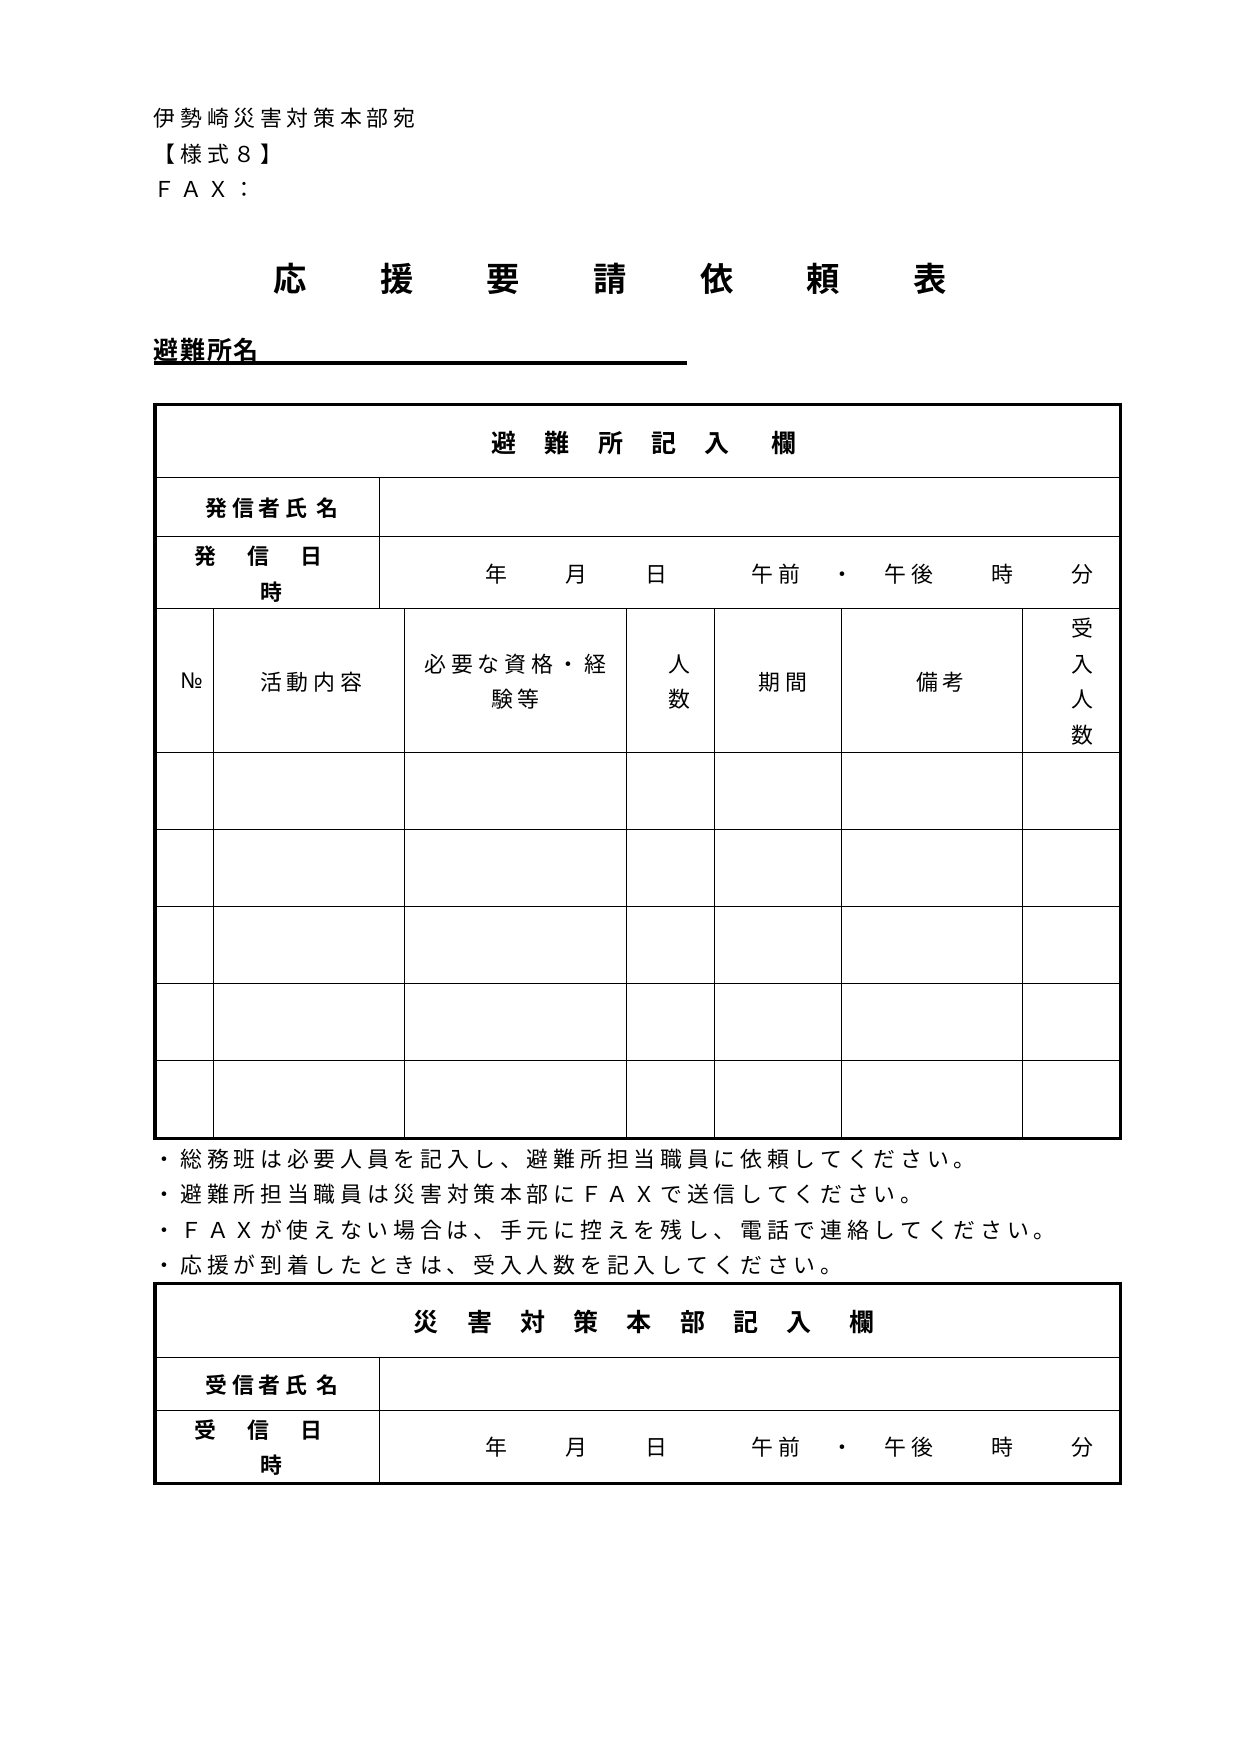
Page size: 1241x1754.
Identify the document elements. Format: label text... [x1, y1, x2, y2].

table_cell 発信日時 [157, 537, 379, 608]
text 避難所名 [153, 313, 1087, 384]
table_cell [715, 1061, 841, 1137]
table_cell [405, 753, 626, 829]
table_cell [842, 1061, 1022, 1137]
text ＦＡＸ： [153, 171, 992, 206]
table_cell [157, 1061, 213, 1137]
table_cell 受信者氏名 [157, 1358, 379, 1409]
table_cell [380, 478, 1119, 536]
table_cell [842, 753, 1022, 829]
table_cell 期間 [715, 609, 841, 752]
table_cell 年 月 日 午前 ・ 午後 時 分 [380, 1411, 1119, 1482]
table_cell [405, 984, 626, 1059]
table_cell [1023, 753, 1119, 829]
table_cell [627, 907, 714, 983]
text ・応援が到着したときは、受入人数を記入してください。 [153, 1247, 1087, 1282]
table_cell [157, 830, 213, 906]
table_cell [157, 753, 213, 829]
table_cell [842, 907, 1022, 983]
table_cell [214, 984, 404, 1059]
table_cell [1023, 830, 1119, 906]
table_cell № [157, 609, 213, 752]
table_cell [405, 907, 626, 983]
table_cell [1023, 1061, 1119, 1137]
text ・ＦＡＸが使えない場合は、手元に控えを残し、電話で連絡してください。 [153, 1211, 1087, 1247]
table_cell [214, 907, 404, 983]
text ・避難所担当職員は災害対策本部にＦＡＸで送信してください。 [153, 1175, 1087, 1211]
table_cell 備考 [842, 609, 1022, 752]
table_cell [627, 830, 714, 906]
table_cell [627, 753, 714, 829]
table_cell [1023, 984, 1119, 1059]
table_cell [405, 1061, 626, 1137]
table_cell [715, 907, 841, 983]
table_cell [842, 984, 1022, 1059]
table_cell [214, 830, 404, 906]
table_cell 人数 [627, 609, 714, 752]
table_cell [405, 830, 626, 906]
table_cell [214, 1061, 404, 1137]
table_cell [715, 984, 841, 1059]
table_cell 年 月 日 午前 ・ 午後 時 分 [380, 537, 1119, 608]
table_cell [627, 1061, 714, 1137]
table_cell 必要な資格・経験等 [405, 609, 626, 752]
table_cell [1023, 907, 1119, 983]
table_header 災害対策本部記入欄 [157, 1285, 1119, 1357]
table_cell 活動内容 [214, 609, 404, 752]
table_cell [715, 753, 841, 829]
text 伊勢崎災害対策本部宛 【様式８】 [153, 99, 1087, 171]
table_cell [157, 907, 213, 983]
table_cell 受入 人数 [1023, 609, 1119, 752]
table_cell [157, 984, 213, 1059]
table_cell [715, 830, 841, 906]
table_cell 受信日時 [157, 1411, 379, 1482]
text 応 援 要 請 依 頼 表 [153, 242, 1087, 313]
table_cell [214, 753, 404, 829]
table_cell [842, 830, 1022, 906]
table_cell 発信者氏名 [157, 478, 379, 536]
table_cell [380, 1358, 1119, 1409]
table_cell [627, 984, 714, 1059]
table_header 避難所記入欄 [157, 406, 1119, 477]
text ・総務班は必要人員を記入し、避難所担当職員に依頼してください。 [153, 1140, 1087, 1175]
